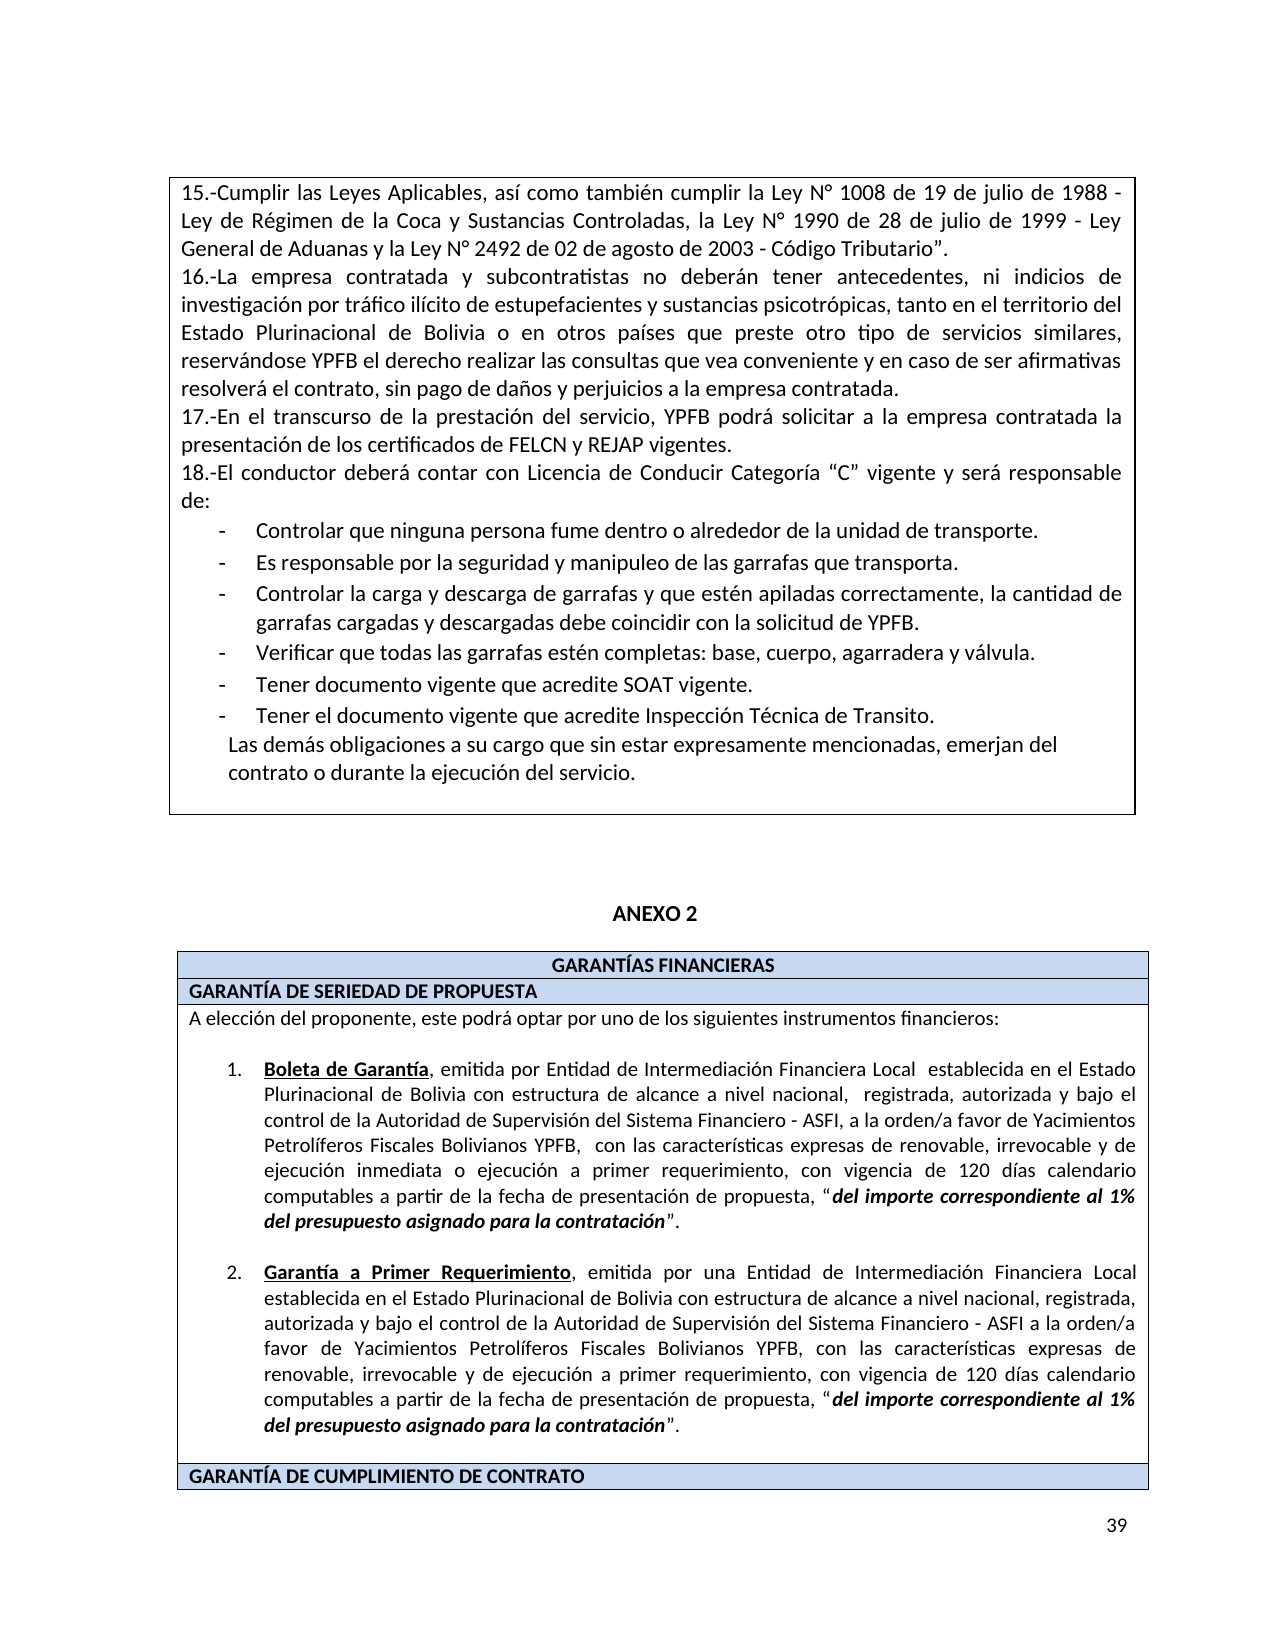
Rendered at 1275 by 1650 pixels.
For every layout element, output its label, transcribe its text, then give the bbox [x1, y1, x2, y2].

table_cell GARANTÍA DE CUMPLIMIENTO DE CONTRATO [178, 1464, 1148, 1489]
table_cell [170, 178, 1134, 814]
text ANEXO 2 [177, 899, 1127, 927]
table_header GARANTÍAS FINANCIERAS [178, 952, 1148, 978]
table_cell GARANTÍA DE SERIEDAD DE PROPUESTA [178, 979, 1148, 1004]
table_cell A elección del proponente, este podrá optar por uno de los siguientes instrumentos financieros: Boleta de Garantía, emitida por Entidad de Intermediación Financiera Local establecida en el Estado Plurinacional de Bolivia con estructura de alcance a nivel nacional, registrada, autorizada y bajo el control de la Autoridad de Supervisión del Sistema Financiero - ASFI, a la orden/a favor de Yacimientos Petrolíferos Fiscales Bolivianos YPFB, con las características expresas de renovable, irrevocable y de ejecución inmediata o ejecución a primer requerimiento, con vigencia de 120 días calendario computables a partir de la fecha de presentación de propuesta, “del importe correspondiente al 1% del presupuesto asignado para la contratación”. Garantía a Primer Requerimiento, emitida por una Entidad de Intermediación Financiera Local establecida en el Estado Plurinacional de Bolivia con estructura de alcance a nivel nacional, registrada, autorizada y bajo el control de la Autoridad de Supervisión del Sistema Financiero - ASFI a la orden/a favor de Yacimientos Petrolíferos Fiscales Bolivianos YPFB, con las características expresas de renovable, irrevocable y de ejecución a primer requerimiento, con vigencia de 120 días calendario computables a partir de la fecha de presentación de propuesta, “del importe correspondiente al 1% del presupuesto asignado para la contratación”. [178, 1005, 1148, 1463]
